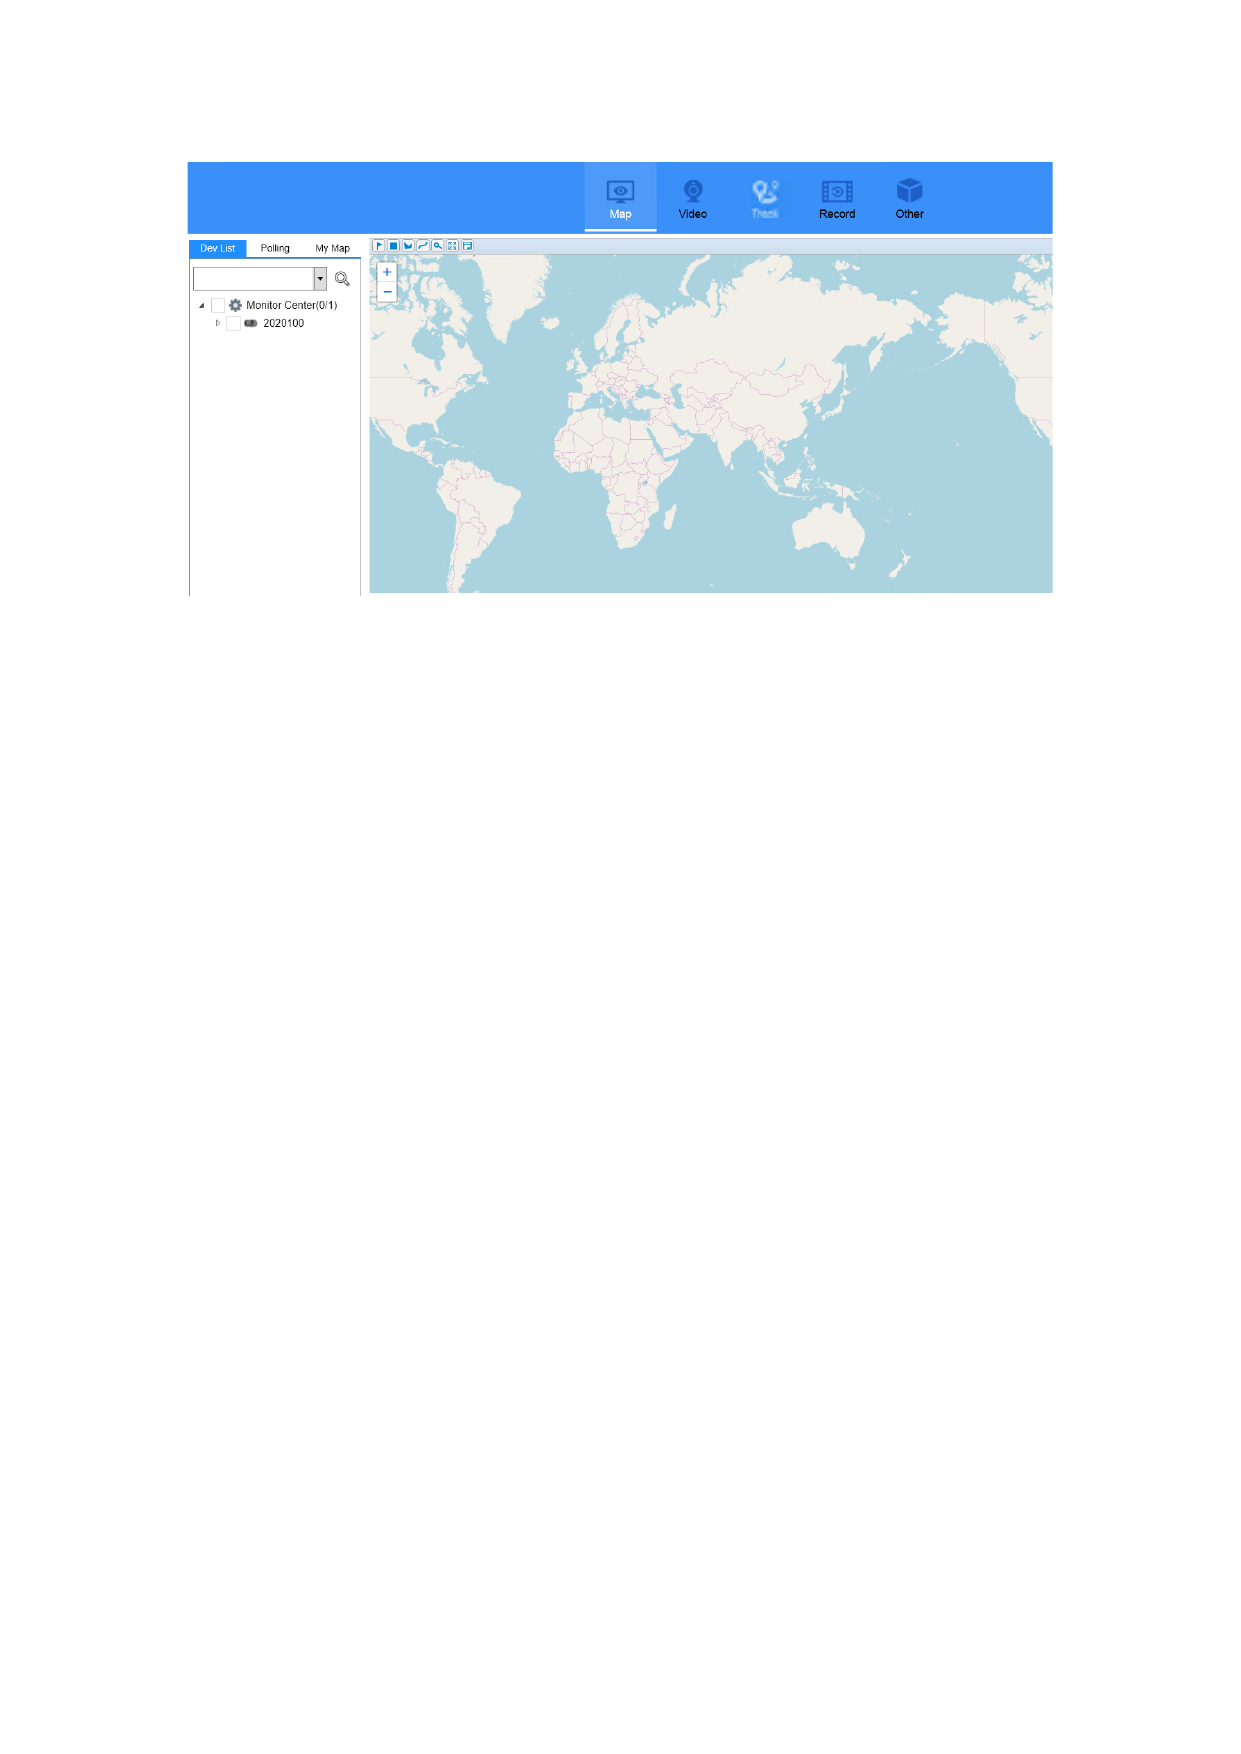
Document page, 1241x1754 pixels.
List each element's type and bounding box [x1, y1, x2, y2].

picture [187, 162, 1053, 596]
